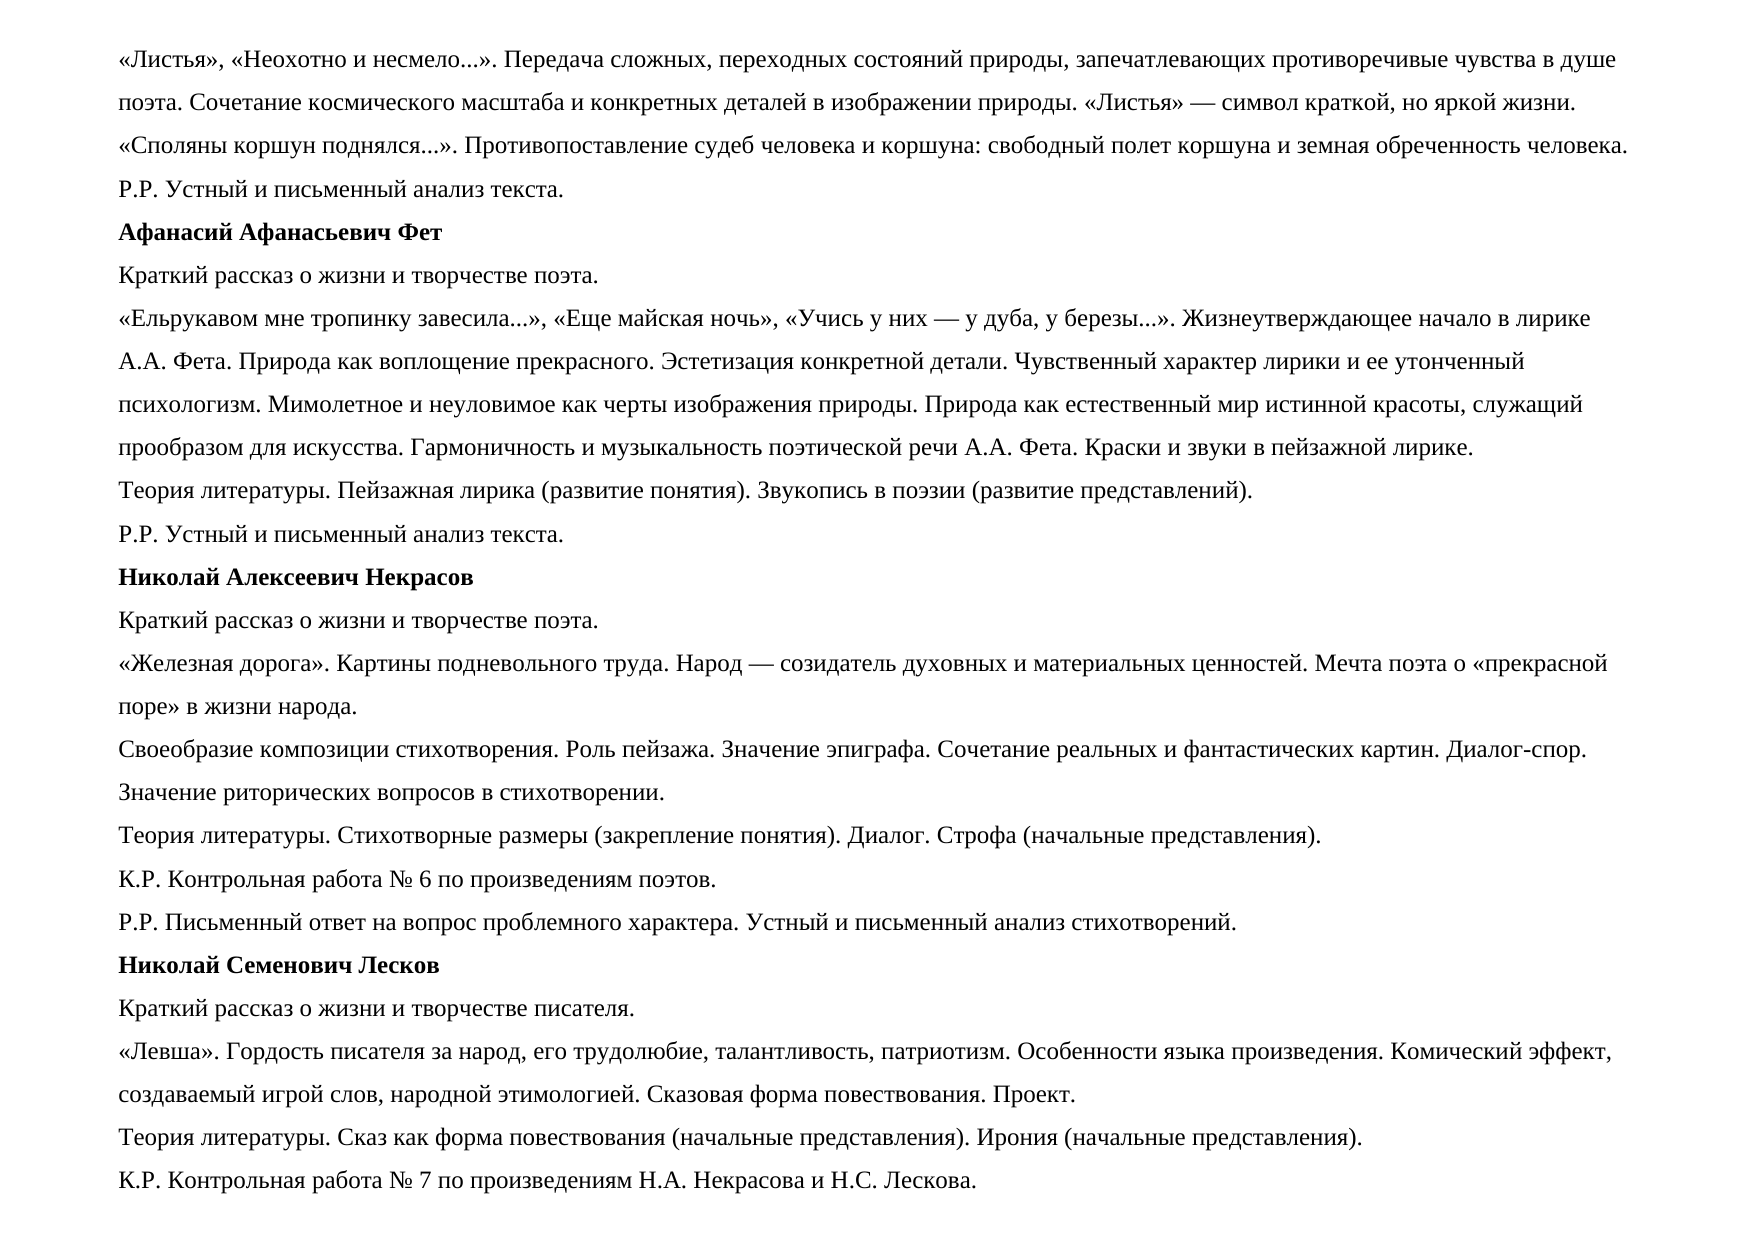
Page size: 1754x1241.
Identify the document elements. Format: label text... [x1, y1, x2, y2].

text Теория литературы. Сказ как форма повествования (начальные представления). Ирония (начальные представления). [118, 1122, 1636, 1151]
text Николай Алексеевич Некрасов [118, 562, 1636, 591]
text Теория литературы. Пейзажная лирика (развитие понятия). Звукопись в поэзии (развитие представлений). [118, 476, 1636, 504]
text Краткий рассказ о жизни и творчестве поэта. [118, 605, 1636, 634]
text Своеобразие композиции стихотворения. Роль пейзажа. Значение эпиграфа. Сочетание реальных и фантастических картин. Диалог-спор. Значение риторических вопросов в стихотворении. [118, 734, 1636, 806]
text P.P. Письменный ответ на вопрос проблемного характера. Устный и письменный анализ стихотворений. [118, 907, 1636, 936]
text «Споляны коршун поднялся...». Противопоставление судеб человека и коршуна: свободный полет коршуна и земная обреченность человека. [118, 131, 1636, 159]
text К.Р. Контрольная работа № 6 по произведениям поэтов. [118, 864, 1636, 892]
text Теория литературы. Стихотворные размеры (закрепление понятия). Диалог. Строфа (начальные представления). [118, 821, 1636, 849]
text «Левша». Гордость писателя за народ, его трудолюбие, талантливость, патриотизм. Особенности языка произведения. Комический эффект, создаваемый игрой слов, народной этимологией. Сказовая форма повествования. Проект. [118, 1036, 1636, 1108]
text P.P. Устный и письменный анализ текста. [118, 174, 1636, 202]
text «Листья», «Неохотно и несмело...». Передача сложных, переходных состояний природы, запечатлевающих противоречивые чувства в душе поэта. Сочетание космического масштаба и конкретных деталей в изображении природы. «Листья» — символ краткой, но яркой жизни. [118, 44, 1636, 116]
text «Железная дорога». Картины подневольного труда. Народ — созидатель духовных и материальных ценностей. Мечта поэта о «прекрасной поре» в жизни народа. [118, 648, 1636, 720]
text «Ельрукавом мне тропинку завесила...», «Еще майская ночь», «Учись у них — у дуба, у березы...». Жизнеутверждающее начало в лирике А.А. Фета. Природа как воплощение прекрасного. Эстетизация конкретной детали. Чувственный характер лирики и ее утонченный психологизм. Мимолетное и неуловимое как черты изображения природы. Природа как естественный мир истинной красоты, служащий прообразом для искусства. Гармоничность и музыкальность поэтической речи А.А. Фета. Краски и звуки в пейзажной лирике. [118, 303, 1636, 461]
text Краткий рассказ о жизни и творчестве поэта. [118, 260, 1636, 289]
text Николай Семенович Лесков [118, 950, 1636, 979]
text Краткий рассказ о жизни и творчестве писателя. [118, 993, 1636, 1022]
text P.P. Устный и письменный анализ текста. [118, 519, 1636, 547]
text Афанасий Афанасьевич Фет [118, 217, 1636, 246]
text К.Р. Контрольная работа № 7 по произведениям Н.А. Некрасова и Н.С. Лескова. [118, 1166, 1636, 1194]
